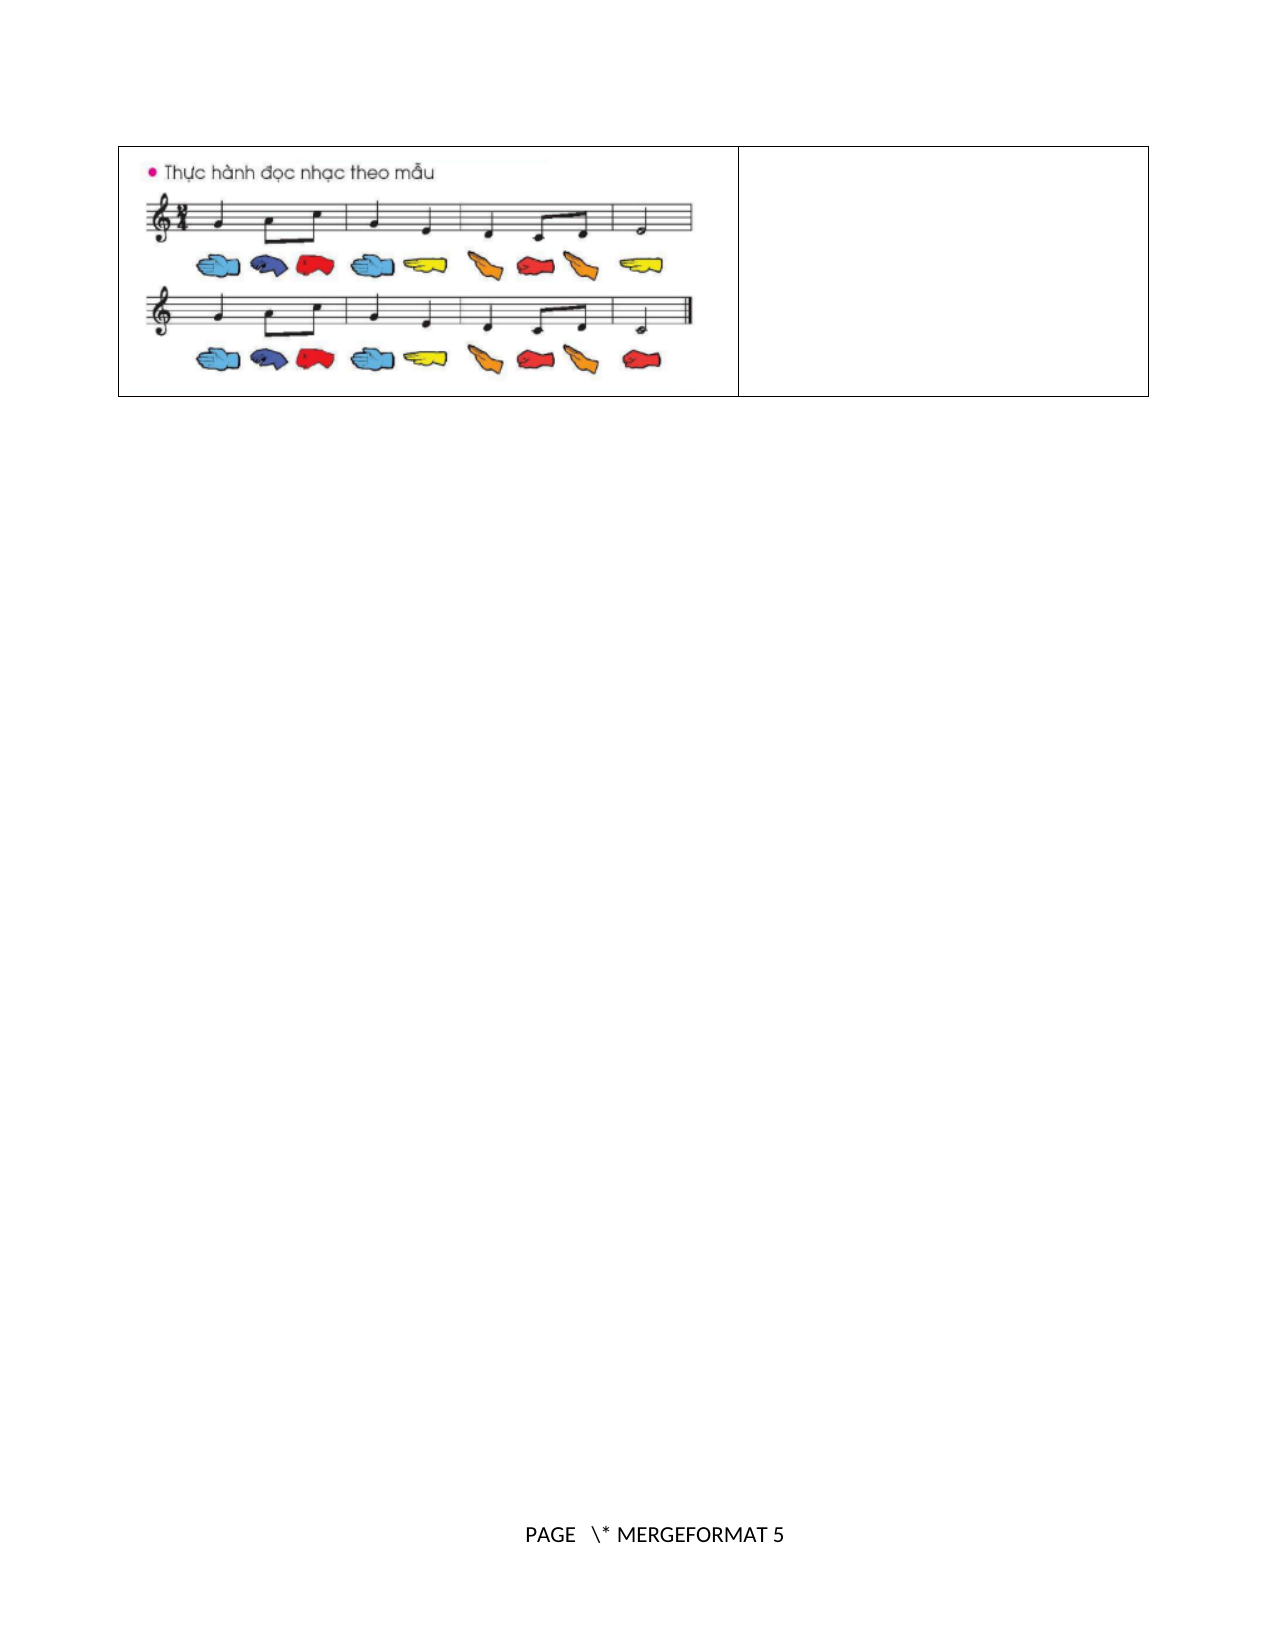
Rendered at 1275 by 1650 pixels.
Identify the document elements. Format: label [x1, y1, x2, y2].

table_cell [119, 147, 738, 396]
table_cell [739, 147, 1148, 396]
picture [129, 159, 704, 391]
